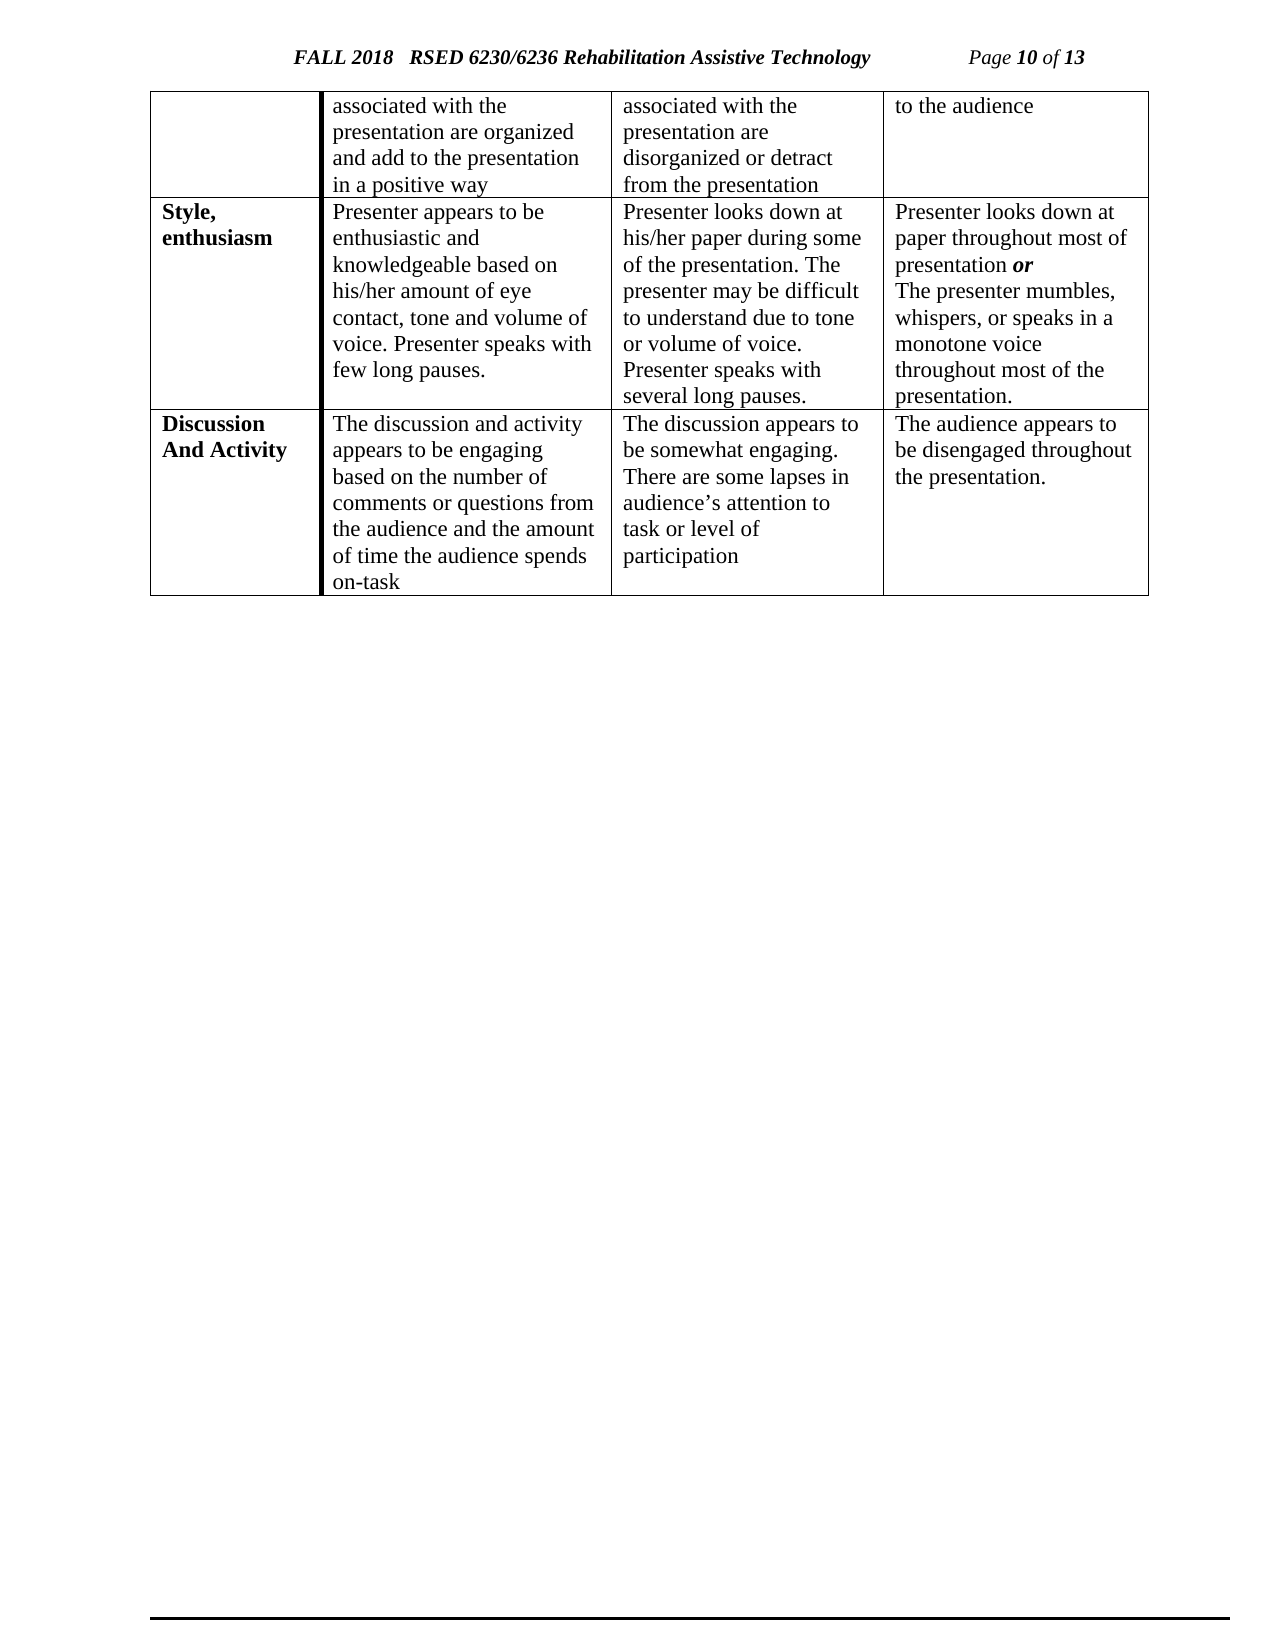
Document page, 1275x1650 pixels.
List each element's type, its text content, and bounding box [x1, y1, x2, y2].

table_cell The discussion appears to be somewhat engaging. There are some lapses in audience’s attention to task or level of participation [612, 410, 883, 594]
table_cell Presenter appears to be enthusiastic and knowledgeable based on his/her amount of eye contact, tone and volume of voice. Presenter speaks with few long pauses. [324, 198, 611, 409]
table_cell Presenter looks down at his/her paper during some of the presentation. The presenter may be difficult to understand due to tone or volume of voice. Presenter speaks with several long pauses. [612, 198, 883, 409]
table_cell Presenter looks down at paper throughout most of presentation or The presenter mumbles, whispers, or speaks in a monotone voice throughout most of the presentation. [884, 198, 1148, 409]
table_cell The audience appears to be disengaged throughout the presentation. [884, 410, 1148, 594]
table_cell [151, 92, 319, 197]
table_cell Discussion And Activity [151, 410, 319, 594]
table_cell Style, enthusiasm [151, 198, 319, 409]
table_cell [324, 92, 611, 197]
table_cell The discussion and activity appears to be engaging based on the number of comments or questions from the audience and the amount of time the audience spends on-task [324, 410, 611, 594]
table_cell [884, 92, 1148, 197]
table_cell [612, 92, 883, 197]
